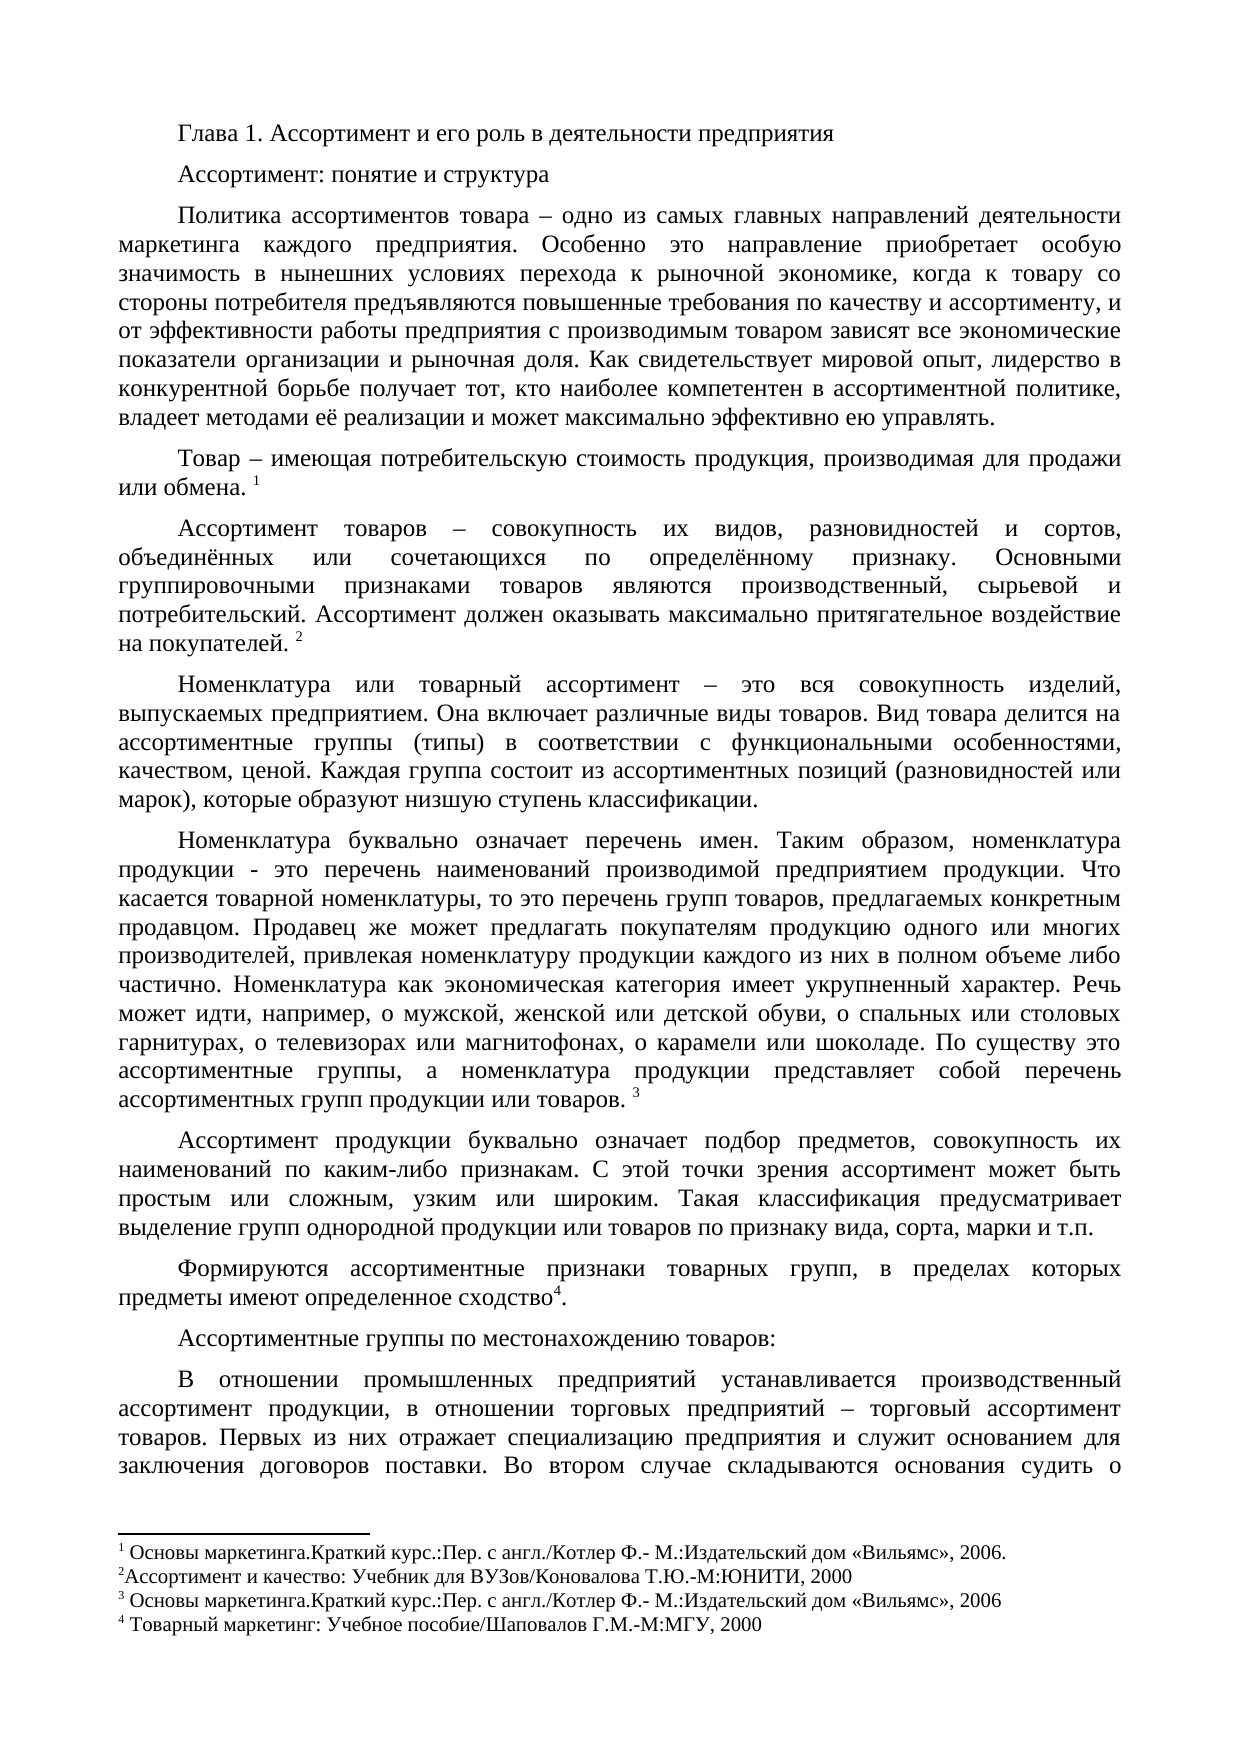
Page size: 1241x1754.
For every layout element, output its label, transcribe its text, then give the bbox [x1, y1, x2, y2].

text Номенклатура буквально означает перечень имен. Таким образом, номенклатура продукции - это перечень наименований производимой предприятием продукции. Что касается товарной номенклатуры, то это перечень групп товаров, предлагаемых конкретным продавцом. Продавец же может предлагать покупателям продукцию одного или многих производителей, привлекая номенклатуру продукции каждого из них в полном объеме либо частично. Номенклатура как экономическая категория имеет укрупненный характер. Речь может идти, например, о мужской, женской или детской обуви, о спальных или столовых гарнитурах, о телевизорах или магнитофонах, о карамели или шоколаде. По существу это ассортиментные группы, а номенклатура продукции представляет собой перечень ассортиментных групп продукции или товаров. [118, 826, 1122, 1113]
text Товар – имеющая потребительскую стоимость продукция, производимая для продажи или обмена. [118, 443, 1122, 501]
text Номенклатура или товарный ассортимент – это вся совокупность изделий, выпускаемых предприятием. Она включает различные виды товаров. Вид товара делится на ассортиментные группы (типы) в соответствии с функциональными особенностями, качеством, ценой. Каждая группа состоит из ассортиментных позиций (разновидностей или марок), которые образуют низшую ступень классификации. [118, 669, 1122, 813]
text Политика ассортиментов товара – одно из самых главных направлений деятельности маркетинга каждого предприятия. Особенно это направление приобретает особую значимость в нынешних условиях перехода к рыночной экономике, когда к товару со стороны потребителя предъявляются повышенные требования по качеству и ассортименту, и от эффективности работы предприятия с производимым товаром зависят все экономические показатели организации и рыночная доля. Как свидетельствует мировой опыт, лидерство в конкурентной борьбе получает тот, кто наиболее компетентен в ассортиментной политике, владеет методами её реализации и может максимально эффективно ею управлять. [118, 201, 1122, 431]
text Ассортимент продукции буквально означает подбор предметов, совокупность их наименований по каким-либо признакам. С этой точки зрения ассортимент может быть простым или сложным, узким или широким. Такая классификация предусматривает выделение групп однородной продукции или товаров по признаку вида, сорта, марки и т.п. [118, 1126, 1122, 1241]
text Формируются ассортиментные признаки товарных групп, в пределах которых предметы имеют определенное сходство. [118, 1253, 1122, 1311]
text Глава 1. Ассортимент и его роль в деятельности предприятия [118, 118, 1122, 147]
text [118, 1364, 1122, 1479]
text Ассортимент: понятие и структура [118, 159, 1122, 188]
text Ассортиментные группы по местонахождению товаров: [118, 1323, 1122, 1352]
text Ассортимент товаров – совокупность их видов, разновидностей и сортов, объединённых или сочетающихся по определённому признаку. Основными группировочными признаками товаров являются производственный, сырьевой и потребительский. Ассортимент должен оказывать максимально притягательное воздействие на покупателей. [118, 513, 1122, 657]
